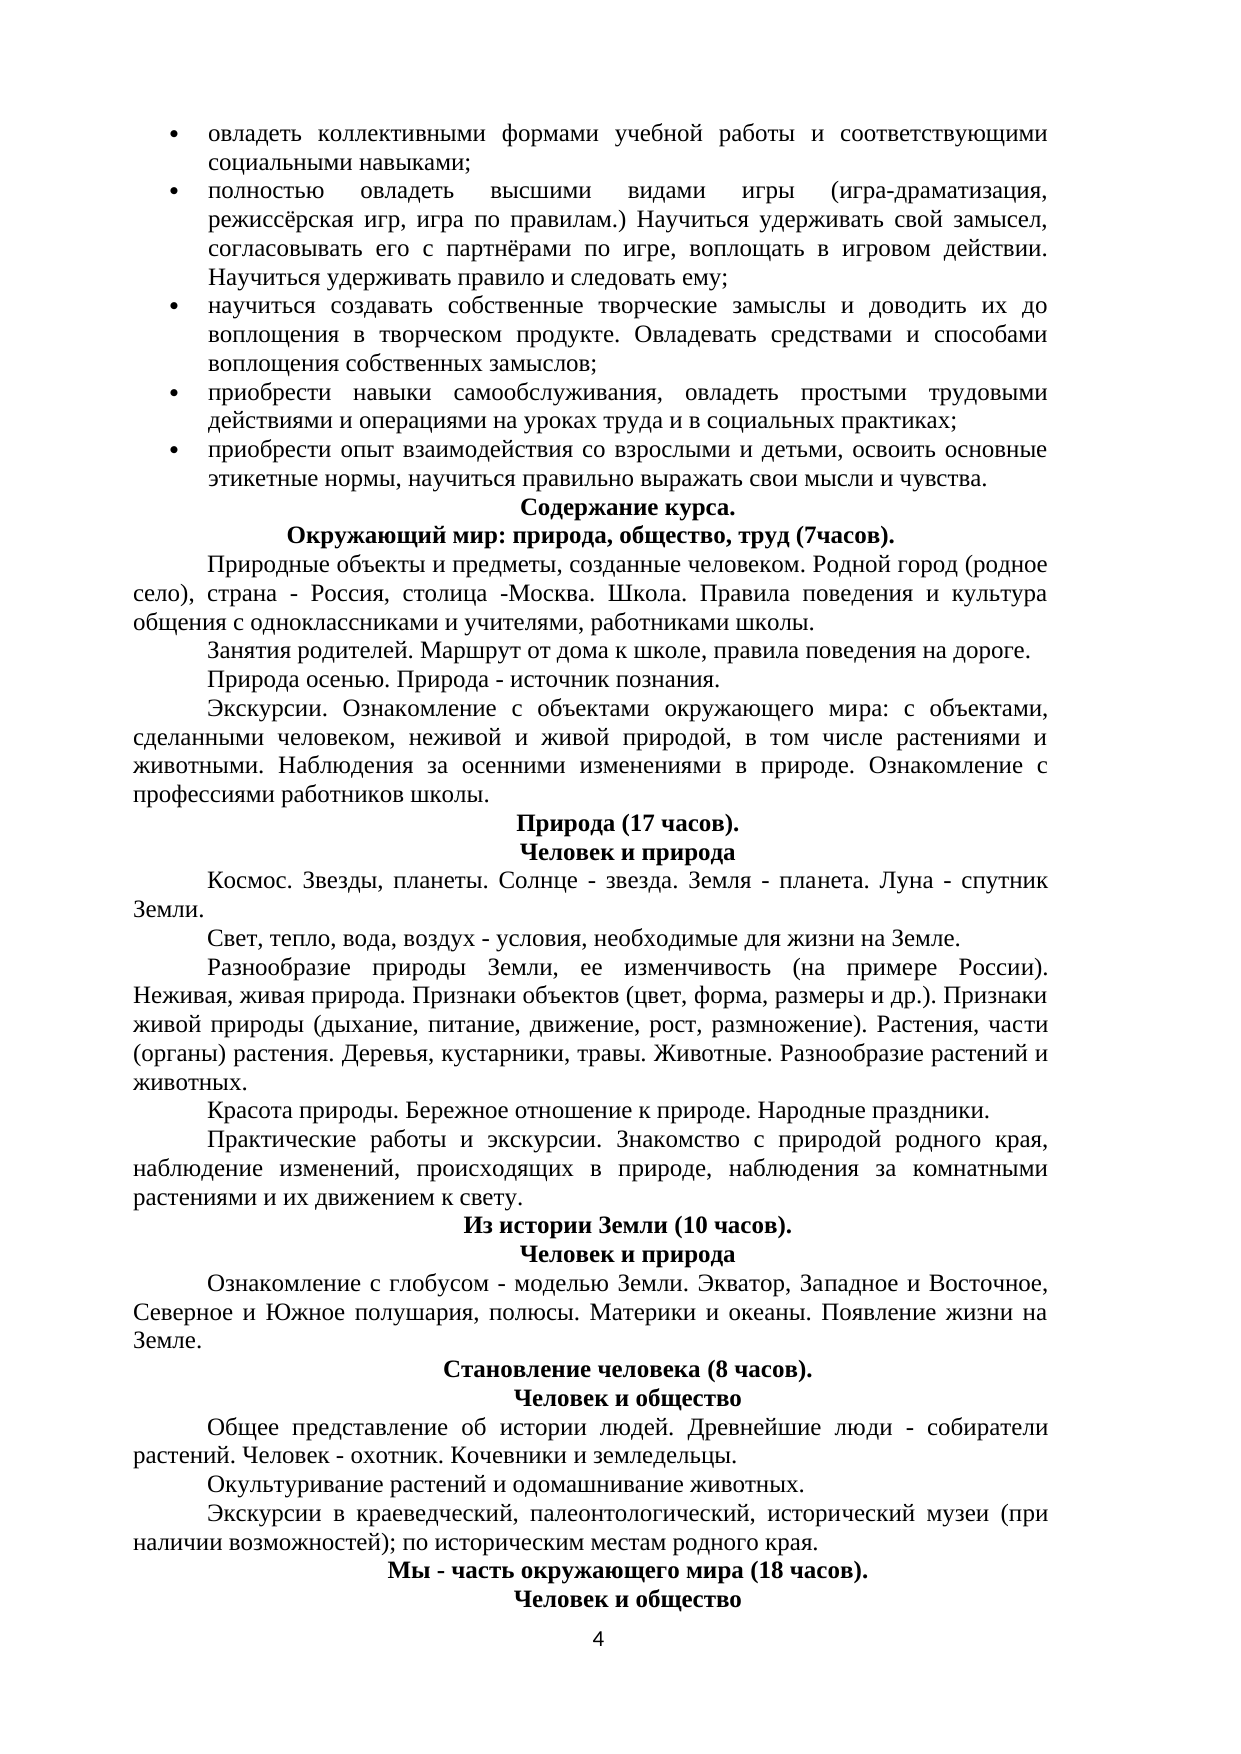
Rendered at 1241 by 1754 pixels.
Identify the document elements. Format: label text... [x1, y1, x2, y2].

text Экскурсии в краеведческий, палеонтологический, исторический музеи (при наличии возможностей); по историческим местам родного края. [133, 1498, 1048, 1556]
text Ознакомление с глобусом - моделью Земли. Экватор, Западное и Восточное, Северное и Южное полушария, полюсы. Материки и океаны. Появление жизни на Земле. [133, 1268, 1048, 1354]
text Красота природы. Бережное отношение к природе. Народные праздники. [133, 1096, 1048, 1124]
text Занятия родителей. Маршрут от дома к школе, правила поведения на дороге. [133, 636, 1048, 664]
text Общее представление об истории людей. Древнейшие люди - собиратели растений. Человек - охотник. Кочевники и земледельцы. [133, 1412, 1048, 1469]
text Человек и природа [133, 1239, 1048, 1268]
text Космос. Звезды, планеты. Солнце - звезда. Земля - планета. Луна - спутник Земли. [133, 866, 1048, 923]
text Из истории Земли (10 часов). [133, 1211, 1048, 1239]
list приобрести опыт взаимодействия со взрослыми и детьми, освоить основные этикетные нормы, научиться правильно выражать свои мысли и чувства. [170, 434, 1048, 492]
list полностью овладеть высшими видами игры (игра-драматизация, режиссёрская игр, игра по правилам.) Научиться удерживать свой замысел, согласовывать его с партнёрами по игре, воплощать в игровом действии. Научиться удерживать правило и следовать ему; [170, 176, 1048, 291]
text Окружающий мир: природа, общество, труд (7часов). [133, 521, 1048, 549]
text Природа (17 часов). [133, 808, 1048, 837]
text Человек и общество [133, 1584, 1048, 1613]
text Окультуривание растений и одомашнивание животных. [133, 1469, 1048, 1498]
list научиться создавать собственные творческие замыслы и доводить их до воплощения в творческом продукте. Овладевать средствами и способами воплощения собственных замыслов; [170, 291, 1048, 377]
text Природа осенью. Природа - источник познания. [133, 664, 1048, 693]
text Содержание курса. [133, 492, 1048, 521]
list приобрести навыки самообслуживания, овладеть простыми трудовыми действиями и операциями на уроках труда и в социальных практиках; [170, 377, 1048, 434]
text Практические работы и экскурсии. Знакомство с природой родного края, наблюдение изменений, происходящих в природе, наблюдения за комнатными растениями и их движением к свету. [133, 1124, 1048, 1211]
text Природные объекты и предметы, созданные человеком. Родной город (родное село), страна - Россия, столица -Москва. Школа. Правила поведения и культура общения с одноклассниками и учителями, работниками школы. [133, 549, 1048, 636]
text Становление человека (8 часов). [133, 1354, 1048, 1383]
text Свет, тепло, вода, воздух - условия, необходимые для жизни на Земле. [133, 923, 1048, 952]
text Мы - часть окружающего мира (18 часов). [133, 1556, 1048, 1584]
text Человек и общество [133, 1383, 1048, 1412]
list овладеть коллективными формами учебной работы и соответствующими социальными навыками; [170, 118, 1048, 176]
text Экскурсии. Ознакомление с объектами окружающего мира: с объектами, сделанными человеком, неживой и живой природой, в том числе растениями и животными. Наблюдения за осенними изменениями в природе. Ознакомление с профессиями работников школы. [133, 693, 1048, 808]
text Разнообразие природы Земли, ее изменчивость (на примере России). Неживая, живая природа. Признаки объектов (цвет, форма, размеры и др.). Признаки живой природы (дыхание, питание, движение, рост, размножение). Растения, части (органы) растения. Деревья, кустарники, травы. Животные. Разнообразие растений и животных. [133, 952, 1048, 1096]
text Человек и природа [133, 837, 1048, 866]
